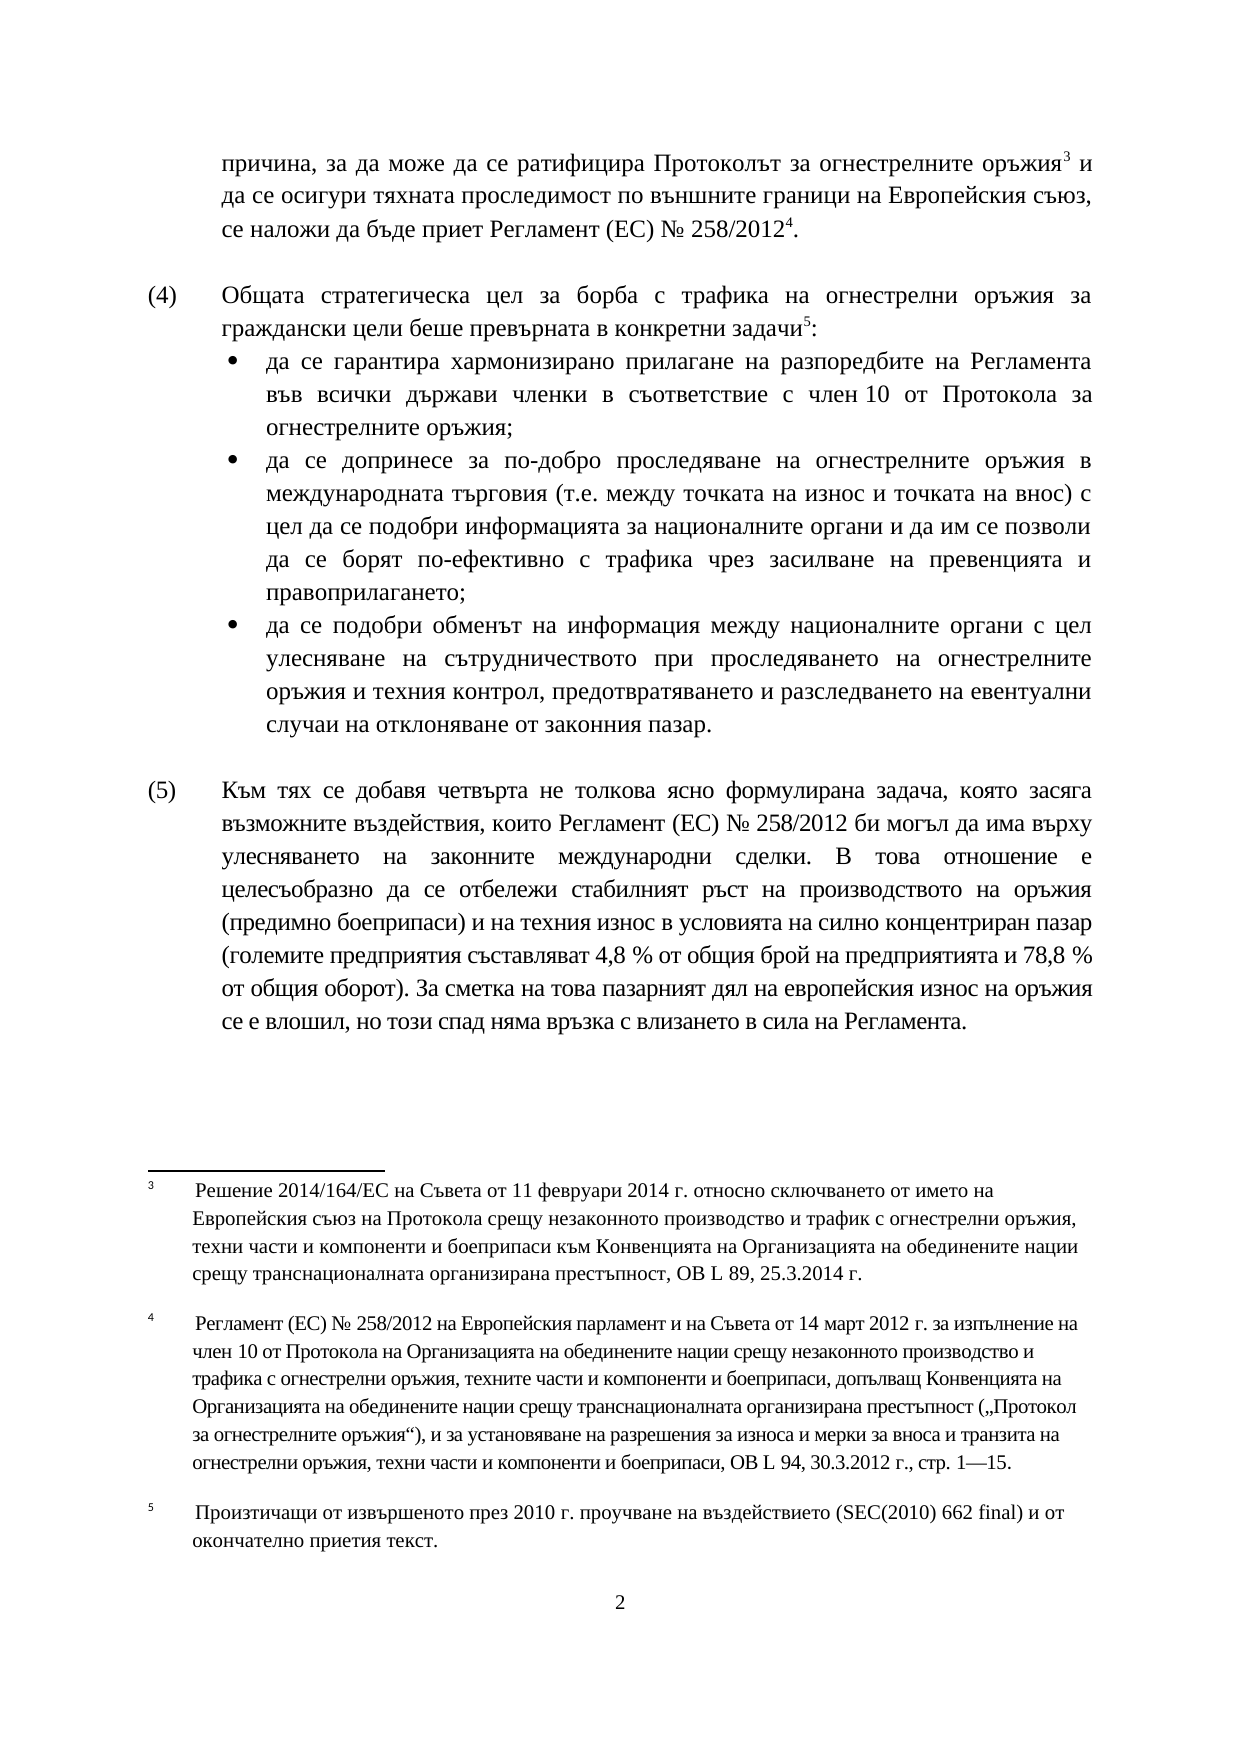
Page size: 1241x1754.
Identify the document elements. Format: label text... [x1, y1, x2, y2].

list Към тях се добавя четвърта не толкова ясно формулирана задача, която засяга възможните въздействия, които Регламент (ЕС) № 258/2012 би могъл да има върху улесняването на законните международни сделки. В това отношение е целесъобразно да се отбележи стабилният ръст на производството на оръжия (предимно боеприпаси) и на техния износ в условията на силно концентриран пазар (големите предприятия съставляват 4,8 % от общия брой на предприятията и 78,8 % от общия оборот). За сметка на това пазарният дял на европейския износ на оръжия се е влошил, но този спад няма връзка с влизането в сила на Регламента. [148, 775, 1093, 1035]
list да се допринесе за по-добро проследяване на огнестрелните оръжия в международната търговия (т.е. между точката на износ и точката на внос) с цел да се подобри информацията за националните органи и да им се позволи да се борят по-ефективно с трафика чрез засилване на превенцията и правоприлагането; [228, 445, 1093, 606]
list да се подобри обменът на информация между националните органи с цел улесняване на сътрудничеството при проследяването на огнестрелните оръжия и техния контрол, предотвратяването и разследването на евентуални случаи на отклоняване от законния пазар. [228, 610, 1093, 738]
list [148, 148, 1093, 242]
list Общата стратегическа цел за борба с трафика на огнестрелни оръжия за граждански цели беше превърната в конкретни задачи: [148, 280, 1093, 341]
list да се гарантира хармонизирано прилагане на разпоредбите на Регламента във всички държави членки в съответствие с член 10 от Протокола за огнестрелните оръжия; [228, 346, 1093, 441]
